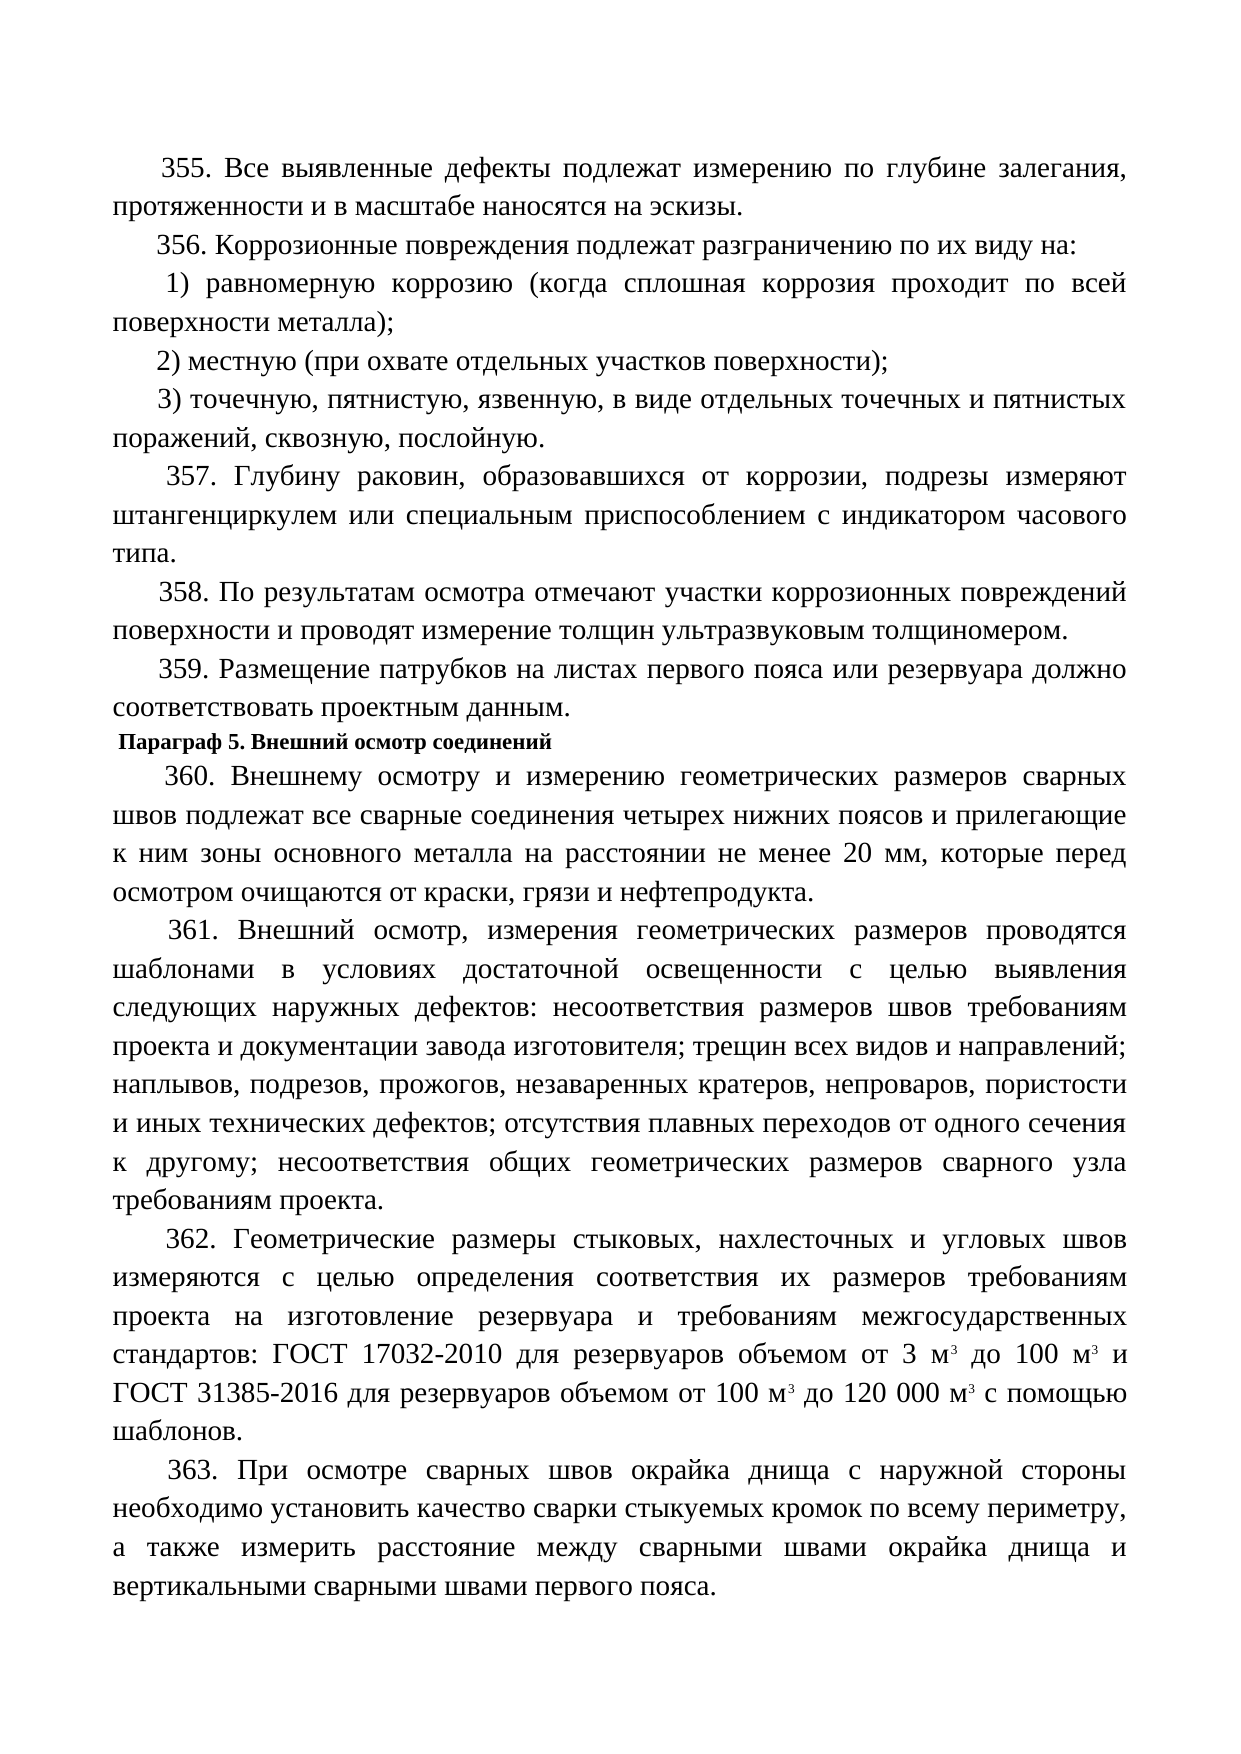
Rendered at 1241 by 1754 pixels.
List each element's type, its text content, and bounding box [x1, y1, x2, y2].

text 358. По результатам осмотра отмечают участки коррозионных повреждений поверхности и проводят измерение толщин ультразвуковым толщиномером. [112, 574, 1128, 646]
text 3) точечную, пятнистую, язвенную, в виде отдельных точечных и пятнистых поражений, сквозную, послойную. [112, 381, 1128, 453]
text 2) местную (при охвате отдельных участков поверхности); [112, 343, 1128, 376]
text 355. Все выявленные дефекты подлежат измерению по глубине залегания, протяженности и в масштабе наносятся на эскизы. [112, 150, 1128, 222]
text 362. Геометрические размеры стыковых, нахлесточных и угловых швов измеряются с целью определения соответствия их размеров требованиям проекта на изготовление резервуара и требованиям межгосударственных стандартов: ГОСТ 17032-2010 для резервуаров объемом от 3 м3 до 100 м3 и ГОСТ 31385-2016 для резервуаров объемом от 100 м3 до 120 000 м3 с помощью шаблонов. [112, 1221, 1128, 1447]
text 1) равномерную коррозию (когда сплошная коррозия проходит по всей поверхности металла); [112, 266, 1128, 338]
text 363. При осмотре сварных швов окрайка днища с наружной стороны необходимо установить качество сварки стыкуемых кромок по всему периметру, а также измерить расстояние между сварными швами окрайка днища и вертикальными сварными швами первого пояса. [112, 1452, 1128, 1601]
text 357. Глубину раковин, образовавшихся от коррозии, подрезы измеряют штангенциркулем или специальным приспособлением с индикатором часового типа. [112, 458, 1128, 569]
text 356. Коррозионные повреждения подлежат разграничению по их виду на: [112, 227, 1128, 261]
text 361. Внешний осмотр, измерения геометрических размеров проводятся шаблонами в условиях достаточной освещенности с целью выявления следующих наружных дефектов: несоответствия размеров швов требованиям проекта и документации завода изготовителя; трещин всех видов и направлений; наплывов, подрезов, прожогов, незаваренных кратеров, непроваров, пористости и иных технических дефектов; отсутствия плавных переходов от одного сечения к другому; несоответствия общих геометрических размеров сварного узла требованиям проекта. [112, 912, 1128, 1216]
text Параграф 5. Внешний осмотр соединений [112, 728, 1128, 754]
text 360. Внешнему осмотру и измерению геометрических размеров сварных швов подлежат все сварные соединения четырех нижних поясов и прилегающие к ним зоны основного металла на расстоянии не менее 20 мм, которые перед осмотром очищаются от краски, грязи и нефтепродукта. [112, 758, 1128, 907]
text 359. Размещение патрубков на листах первого пояса или резервуара должно соответствовать проектным данным. [112, 651, 1128, 723]
